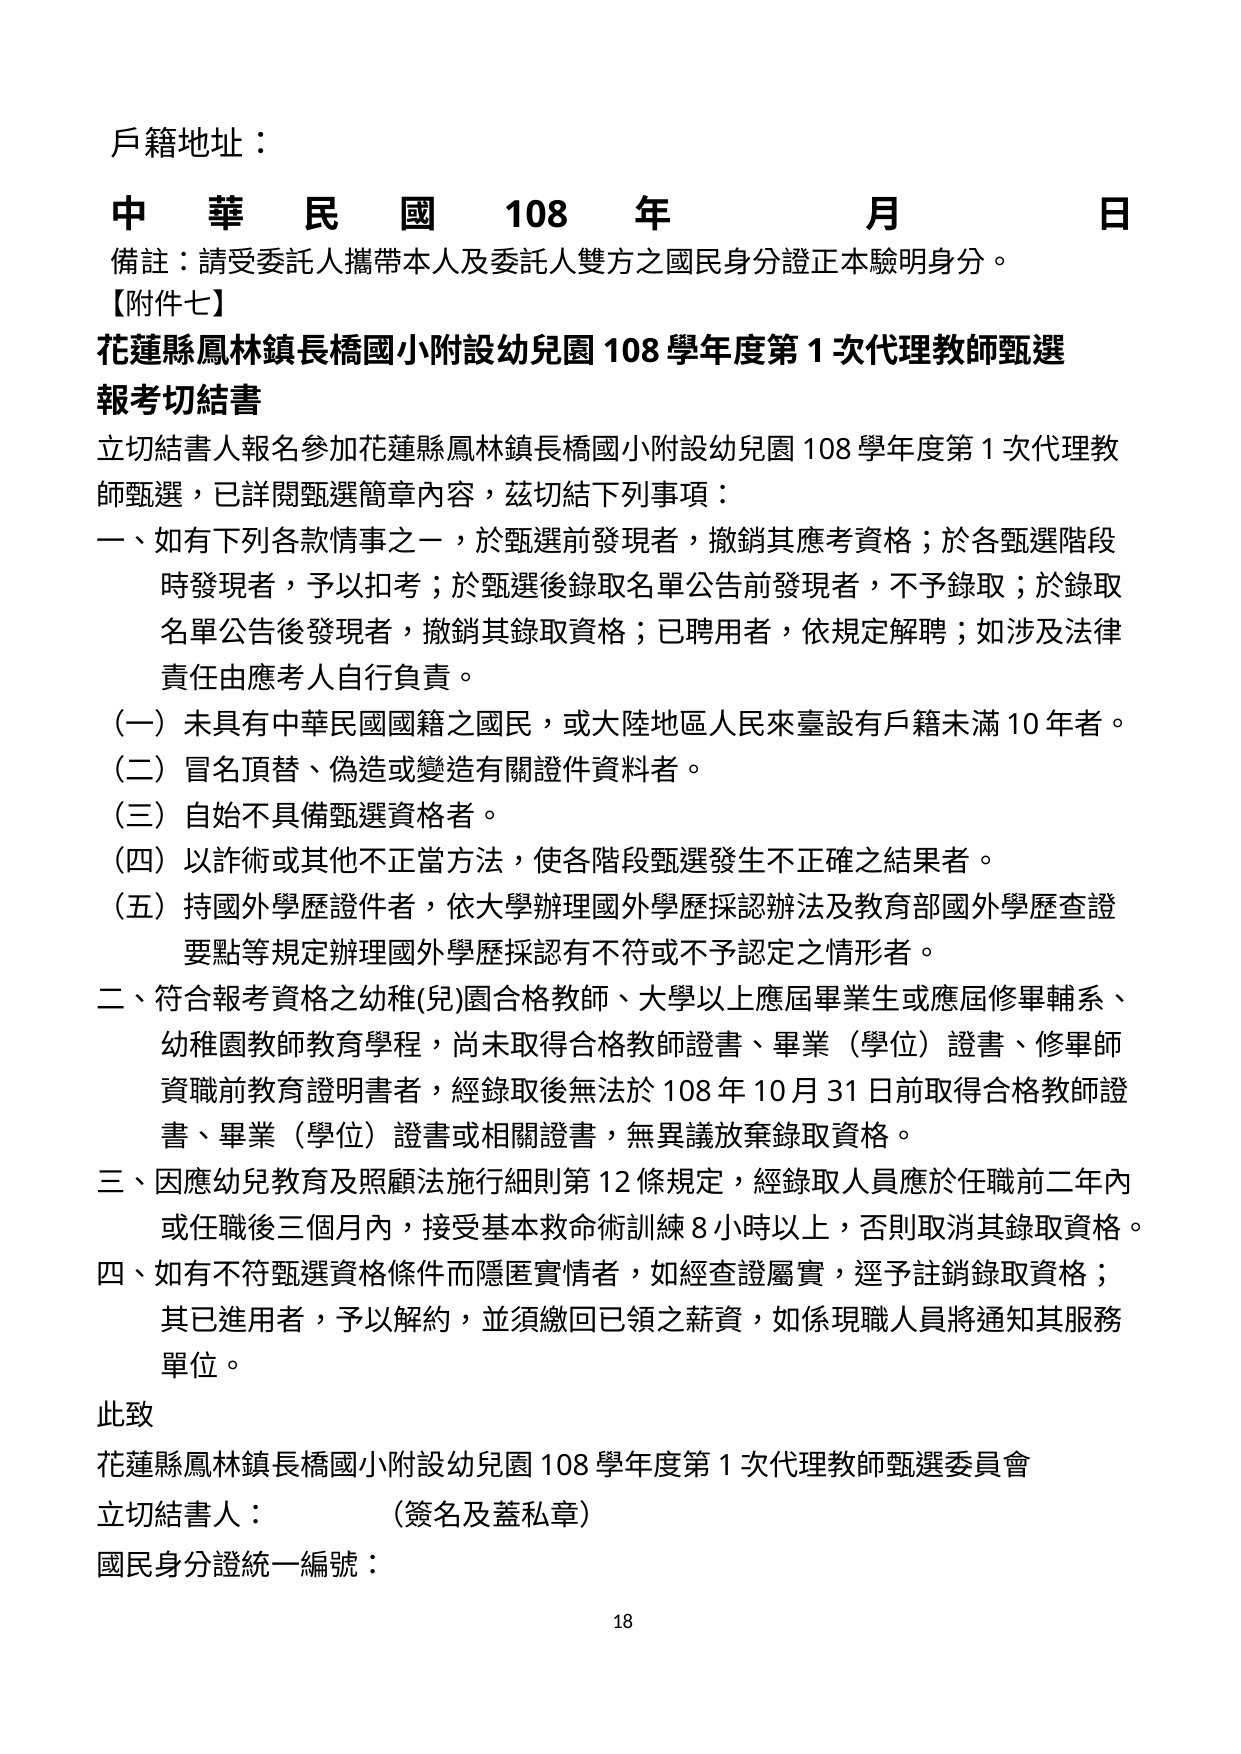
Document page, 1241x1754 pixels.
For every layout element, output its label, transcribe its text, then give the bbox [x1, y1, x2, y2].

text 備註：請受委託人攜帶本人及委託人雙方之國民身分證正本驗明身分。 [111, 238, 1134, 280]
text 二、符合報考資格之幼稚(兒)園合格教師、大學以上應屆畢業生或應屆修畢輔系、幼稚園教師教育學程，尚未取得合格教師證書、畢業（學位）證書、修畢師資職前教育證明書者，經錄取後無法於108年10月31日前取得合格教師證書、畢業（學位）證書或相關證書，無異議放棄錄取資格。 [96, 973, 1130, 1156]
text （一）未具有中華民國國籍之國民，或大陸地區人民來臺設有戶籍未滿10年者。 [96, 698, 1130, 743]
text （三）自始不具備甄選資格者。 [96, 789, 1130, 835]
text 四、如有不符甄選資格條件而隱匿實情者，如經查證屬實，逕予註銷錄取資格；其已進用者，予以解約，並須繳回已領之薪資，如係現職人員將通知其服務單位。 [96, 1248, 1130, 1385]
text 【附件七】 [96, 280, 1130, 323]
text 立切結書人： （簽名及蓋私章） [96, 1485, 1130, 1535]
text 報考切結書 [96, 373, 1130, 423]
text 三、因應幼兒教育及照顧法施行細則第12條規定，經錄取人員應於任職前二年內或任職後三個月內，接受基本救命術訓練8小時以上，否則取消其錄取資格。 [96, 1156, 1136, 1248]
text 國民身分證統一編號： [96, 1535, 1130, 1585]
text 中華民國108年 月 日 [111, 184, 1134, 238]
text （四）以詐術或其他不正當方法，使各階段甄選發生不正確之結果者。 [96, 835, 1130, 881]
text （二）冒名頂替、偽造或變造有關證件資料者。 [96, 743, 1130, 789]
text 戶籍地址： [111, 117, 1134, 165]
text 花蓮縣鳳林鎮長橋國小附設幼兒園108學年度第1次代理教師甄選委員會 [96, 1435, 1130, 1485]
text 此致 [96, 1385, 1130, 1435]
text 花蓮縣鳳林鎮長橋國小附設幼兒園108學年度第1次代理教師甄選 [96, 323, 1130, 373]
text （五）持國外學歷證件者，依大學辦理國外學歷採認辦法及教育部國外學歷查證要點等規定辦理國外學歷採認有不符或不予認定之情形者。 [96, 881, 1130, 973]
text 一、如有下列各款情事之ㄧ，於甄選前發現者，撤銷其應考資格；於各甄選階段時發現者，予以扣考；於甄選後錄取名單公告前發現者，不予錄取；於錄取名單公告後發現者，撤銷其錄取資格；已聘用者，依規定解聘；如涉及法律責任由應考人自行負責。 [96, 514, 1130, 698]
text 立切結書人報名參加花蓮縣鳳林鎮長橋國小附設幼兒園108學年度第1次代理教師甄選，已詳閱甄選簡章內容，茲切結下列事項： [96, 423, 1130, 514]
